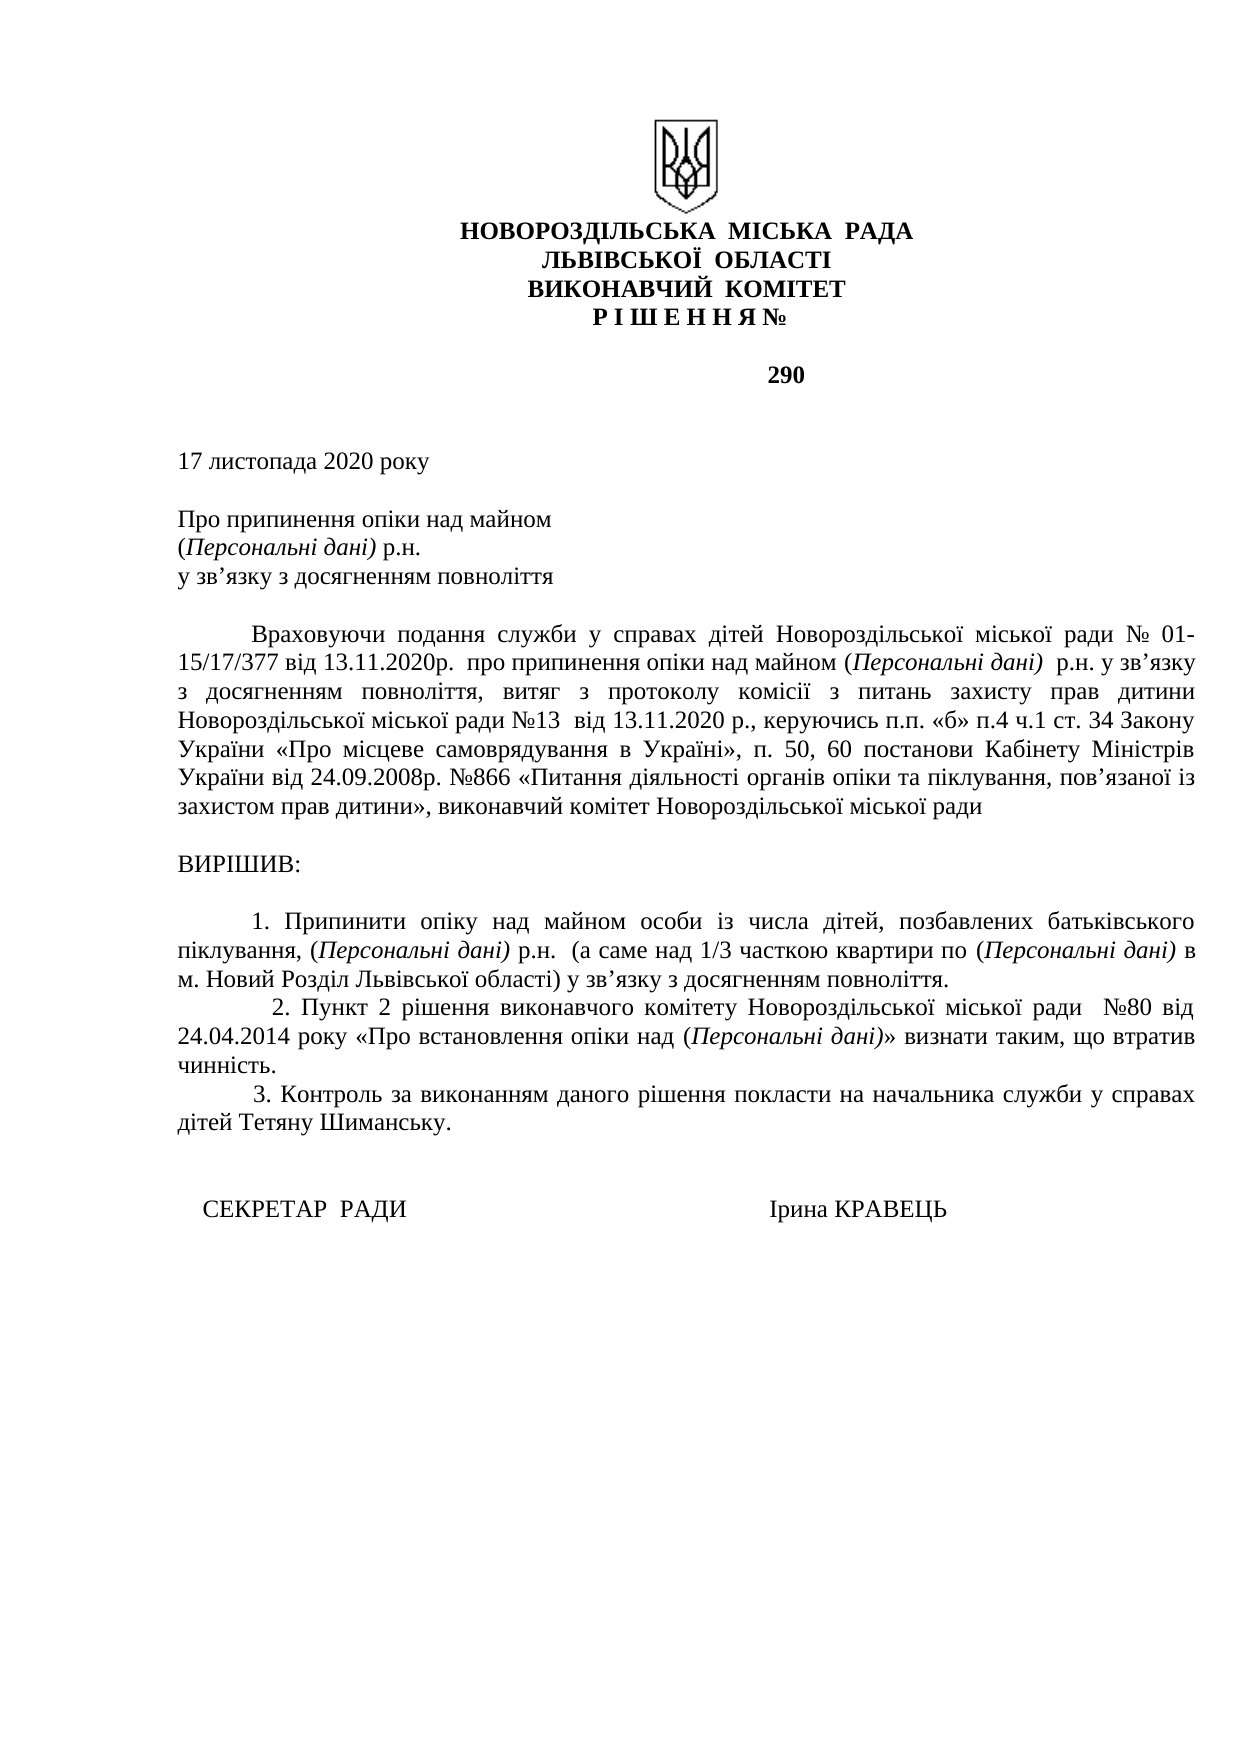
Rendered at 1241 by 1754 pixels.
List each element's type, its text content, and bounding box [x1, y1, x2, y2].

picture [592, 117, 781, 217]
text 290 [693, 360, 1196, 389]
text ЛЬВІВСЬКОЇ ОБЛАСТІ [177, 245, 1196, 274]
text ВИРІШИВ: [177, 849, 1196, 877]
text 1. Припинити опіку над майном особи із числа дітей, позбавлених батьківського піклування, (Персональні дані) р.н. (а саме над 1/3 часткою квартири по (Персональні дані) в м. Новий Розділ Львівської області) у зв’язку з досягненням повноліття. [177, 906, 1196, 992]
text Р І Ш Е Н Н Я № [177, 302, 1196, 331]
text СЕКРЕТАР РАДИ Ірина КРАВЕЦЬ [177, 1194, 1196, 1222]
text 3. Контроль за виконанням даного рішення покласти на начальника служби у справах дітей Тетяну Шиманську. [177, 1079, 1196, 1136]
text (Персональні дані) р.н. [177, 532, 1196, 561]
text 17 листопада 2020 року [177, 446, 1196, 475]
text НОВОРОЗДІЛЬСЬКА МІСЬКА РАДА [177, 216, 1196, 245]
text Враховуючи подання служби у справах дітей Новороздільської міської ради № 01-15/17/377 від 13.11.2020р. про припинення опіки над майном (Персональні дані) р.н. у зв’язку з досягненням повноліття, витяг з протоколу комісії з питань захисту прав дитини Новороздільської міської ради №13 від 13.11.2020 р., керуючись п.п. «б» п.4 ч.1 ст. 34 Закону України «Про місцеве самоврядування в Україні», п. 50, 60 постанови Кабінету Міністрів України від 24.09.2008р. №866 «Питання діяльності органів опіки та піклування, пов’язаної із захистом прав дитини», виконавчий комітет Новороздільської міської ради [177, 619, 1196, 820]
text у зв’язку з досягненням повноліття [177, 561, 1196, 590]
text 2. Пункт 2 рішення виконавчого комітету Новороздільської міської ради №80 від 24.04.2014 року «Про встановлення опіки над (Персональні дані)» визнати таким, що втратив чинність. [177, 992, 1196, 1079]
text Про припинення опіки над майном [177, 504, 1196, 532]
text ВИКОНАВЧИЙ КОМІТЕТ [177, 274, 1196, 302]
